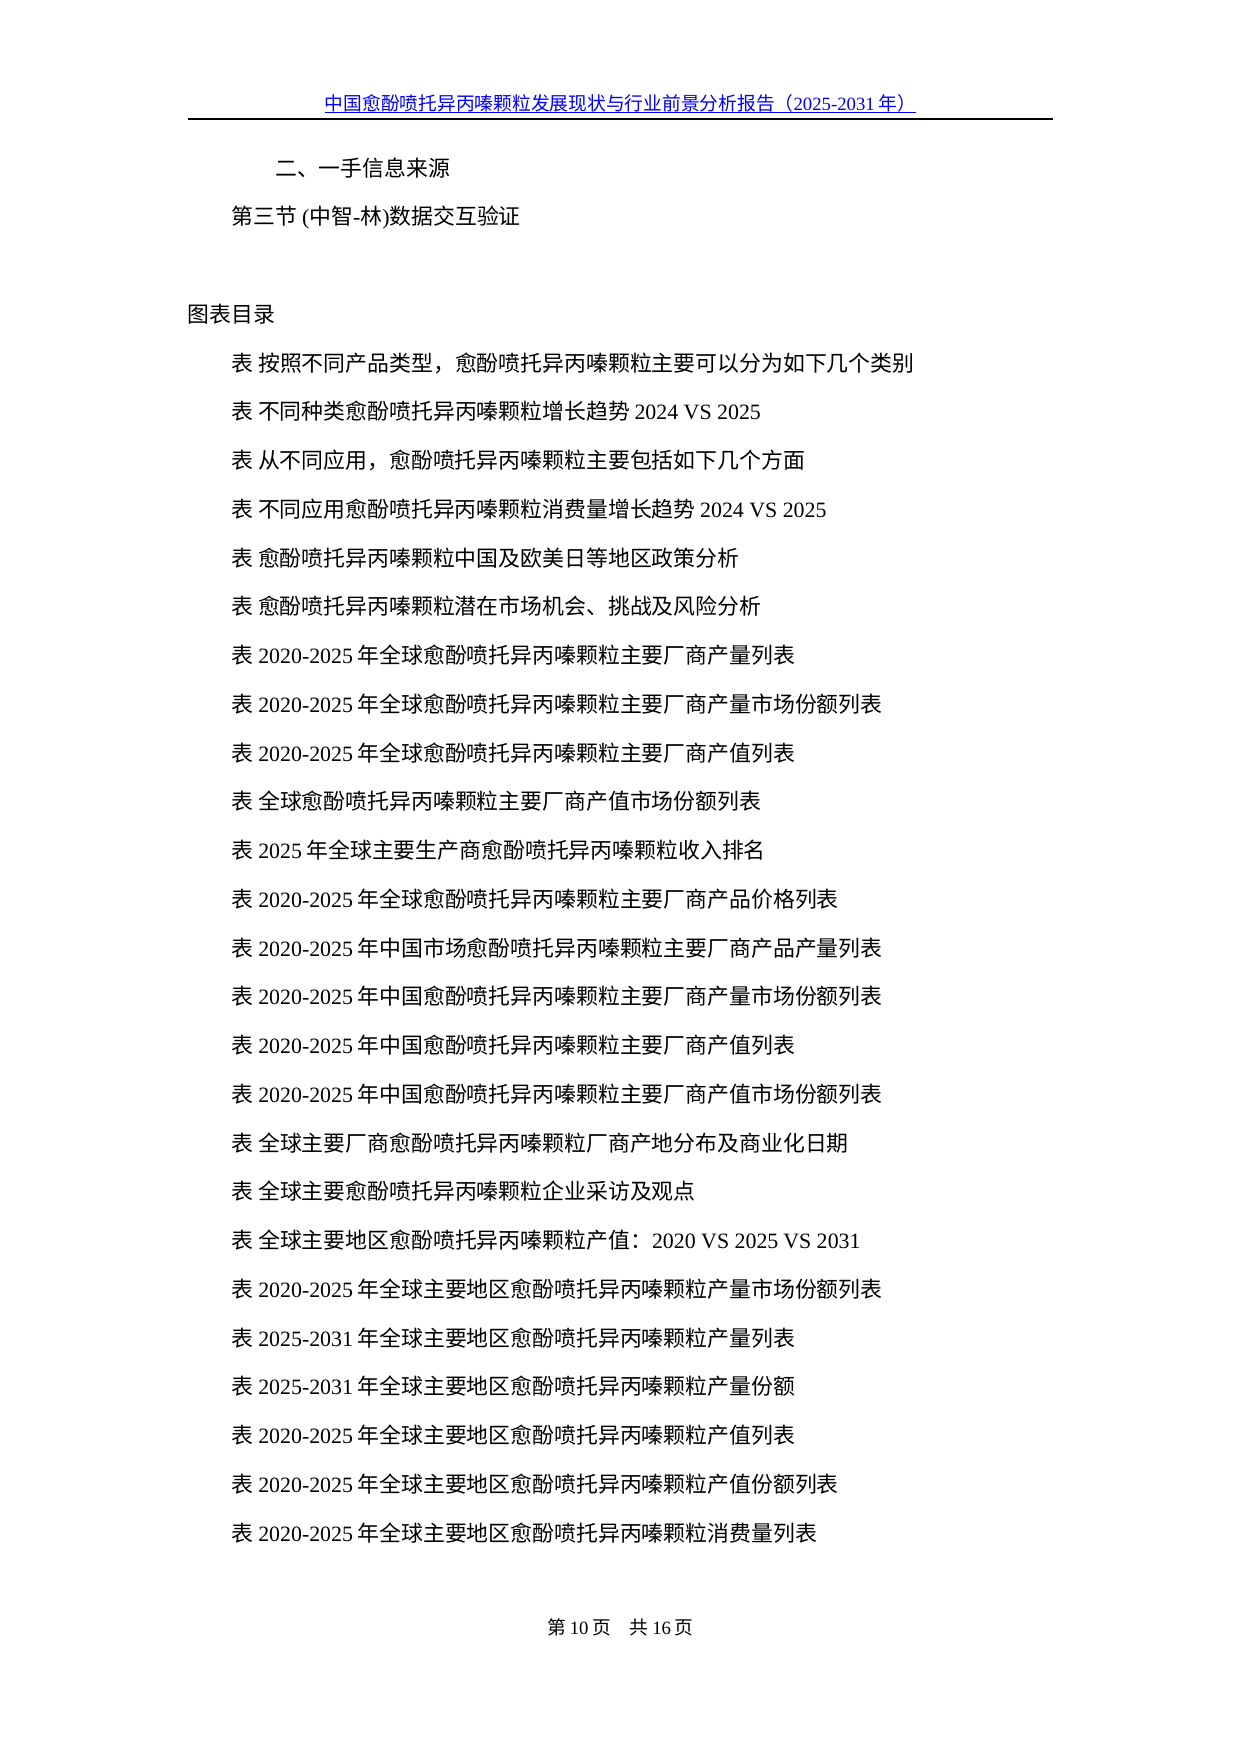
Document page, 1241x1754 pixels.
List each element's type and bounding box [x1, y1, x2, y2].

text [187, 150, 1053, 1548]
